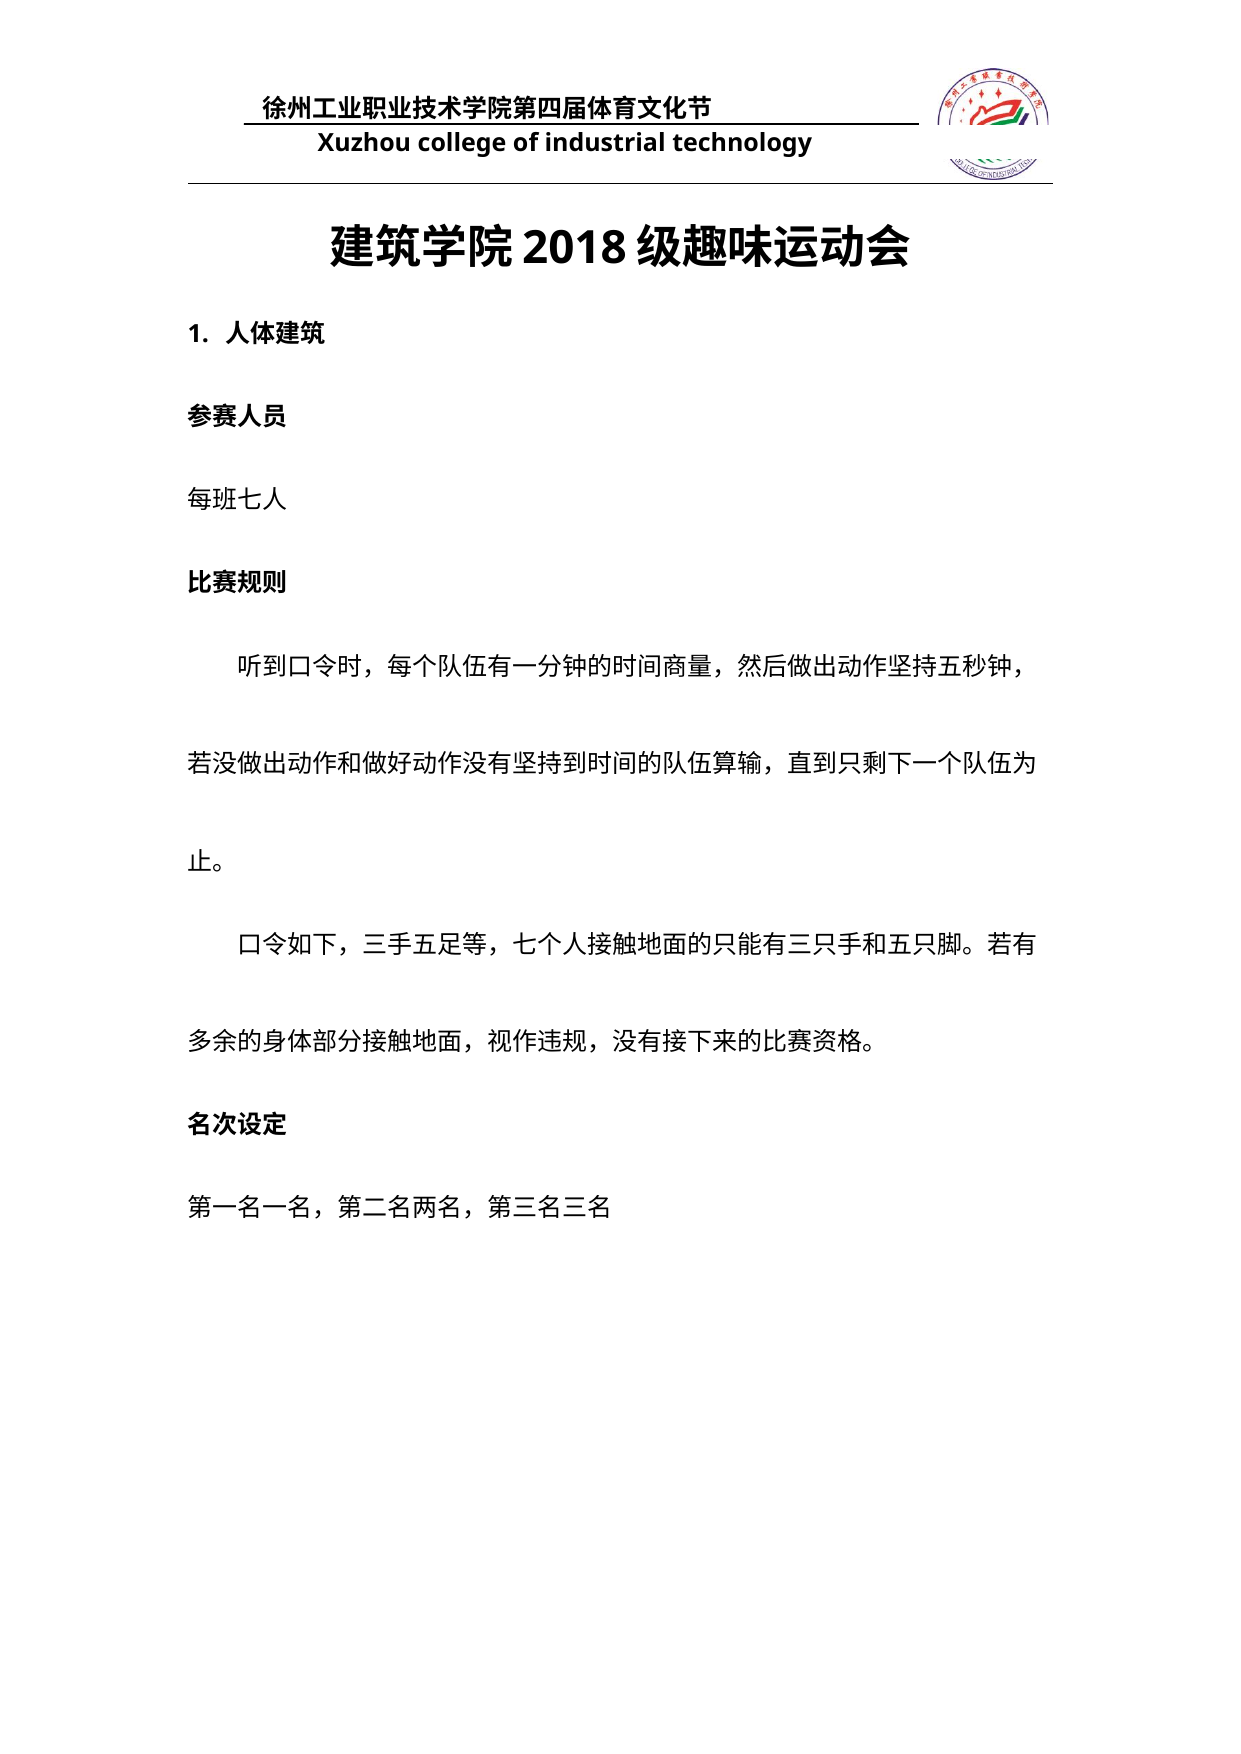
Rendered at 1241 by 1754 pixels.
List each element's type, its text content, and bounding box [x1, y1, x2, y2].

picture [937, 159, 1049, 180]
text 听到口令时，每个队伍有一分钟的时间商量，然后做出动作坚持五秒钟，若没做出动作和做好动作没有坚持到时间的队伍算输，直到只剩下一个队伍为止。 [187, 632, 1053, 892]
text 第一名一名，第二名两名，第三名三名 [187, 1173, 1053, 1238]
text 参赛人员 [187, 382, 1053, 447]
list 人体建筑 [187, 299, 1053, 364]
title 建筑学院2018级趣味运动会 [187, 195, 1053, 293]
text 口令如下，三手五足等，七个人接触地面的只能有三只手和五只脚。若有多余的身体部分接触地面，视作违规，没有接下来的比赛资格。 [187, 910, 1053, 1072]
text 比赛规则 [187, 548, 1053, 613]
text 每班七人 [187, 465, 1053, 530]
text 名次设定 [187, 1090, 1053, 1155]
picture [937, 68, 1049, 125]
